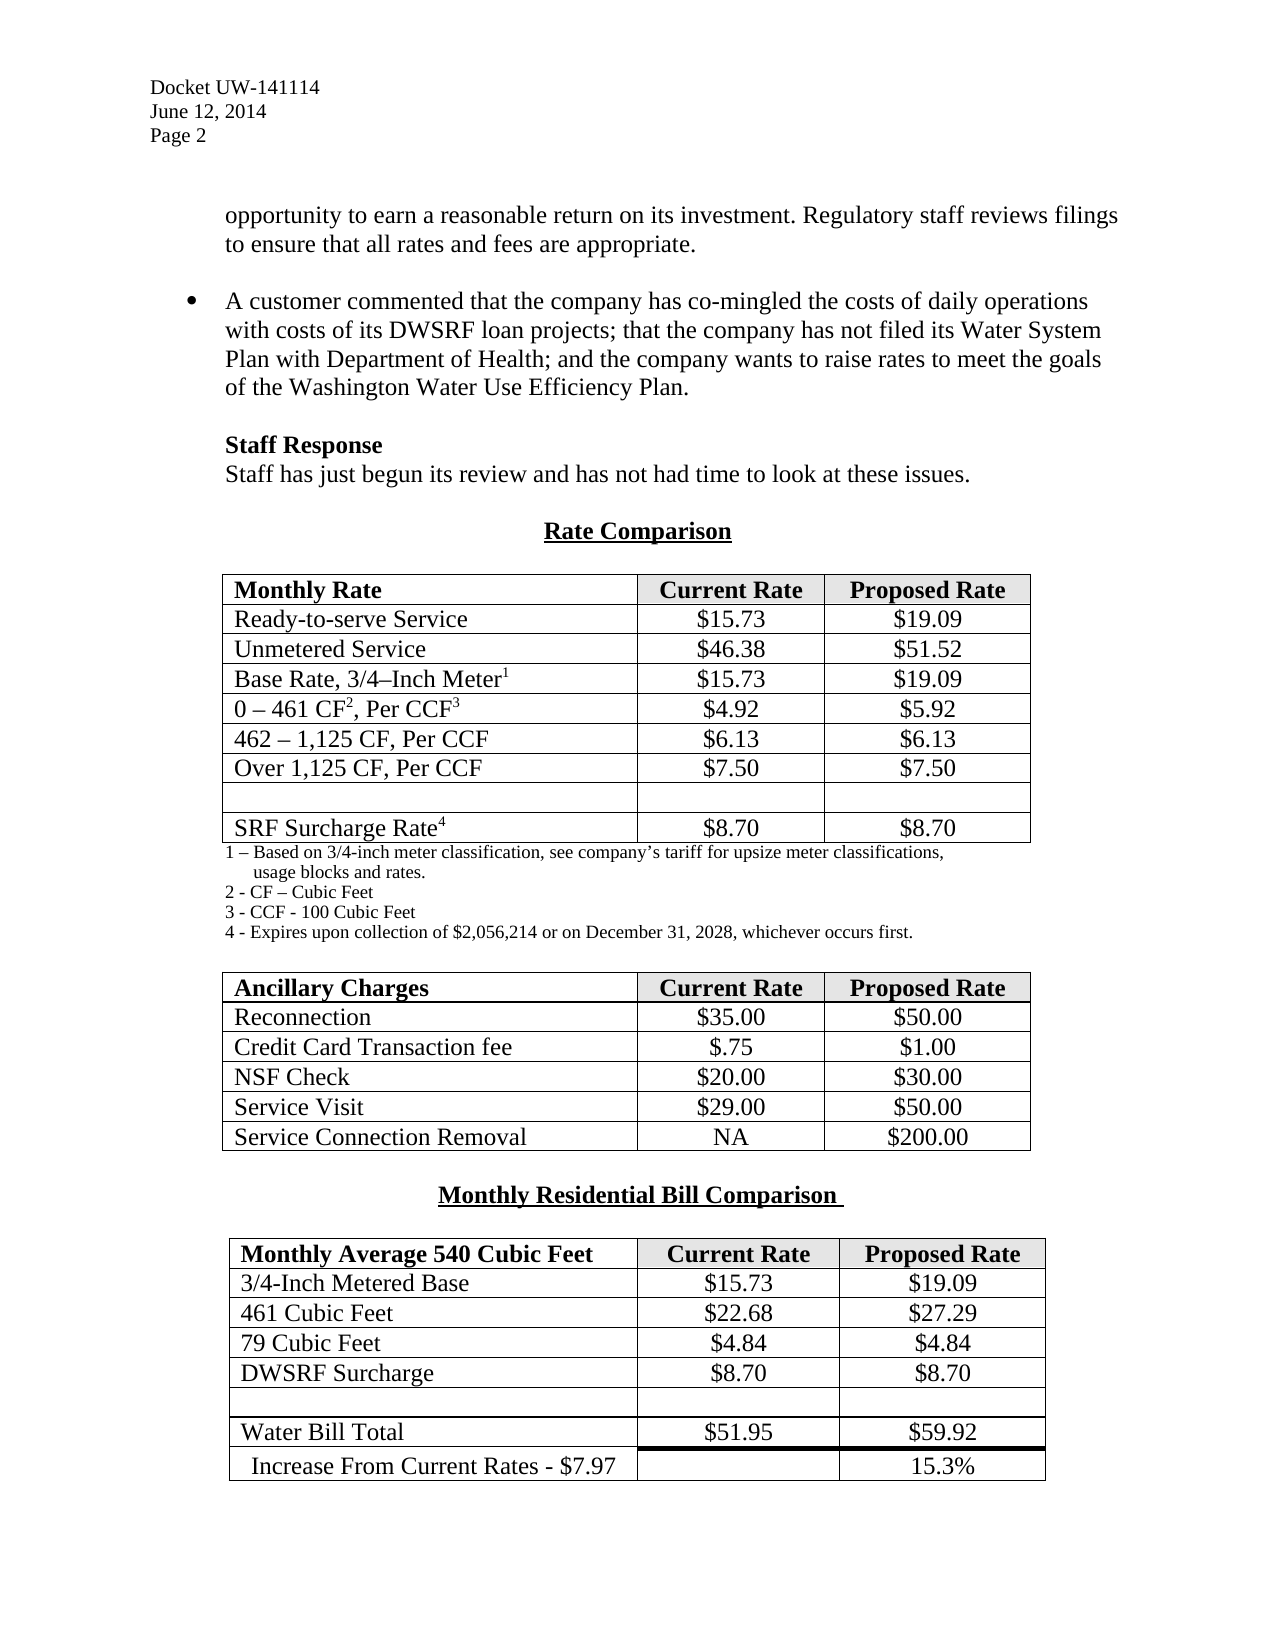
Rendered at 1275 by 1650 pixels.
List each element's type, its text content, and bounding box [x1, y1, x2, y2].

table_cell 3/4-Inch Metered Base [230, 1269, 637, 1297]
text 1 – Based on 3/4-inch meter classification, see company’s tariff for upsize meter classifications, [225, 843, 1125, 863]
table_cell $6.13 [638, 724, 824, 752]
table_cell [638, 783, 824, 812]
table_cell $20.00 [638, 1062, 824, 1091]
table_cell Credit Card Transaction fee [223, 1032, 637, 1061]
table_cell Service Visit [223, 1092, 637, 1121]
table_header Monthly Average 540 Cubic Feet [230, 1239, 637, 1267]
table_header Monthly Rate [223, 575, 637, 603]
table_cell Base Rate, 3/4–Inch Meter1 [223, 664, 637, 693]
table_cell $30.00 [825, 1062, 1030, 1091]
table_cell $29.00 [638, 1092, 824, 1121]
text Rate Comparison [150, 516, 1125, 545]
table_header Current Rate [638, 973, 824, 1001]
table_cell 15.3% [840, 1451, 1045, 1480]
table_cell 79 Cubic Feet [230, 1328, 637, 1357]
table_cell [638, 1388, 839, 1416]
table_header Current Rate [638, 1239, 839, 1267]
table_cell $7.50 [825, 754, 1030, 782]
table_cell $59.92 [840, 1418, 1045, 1446]
text 2 - CF – Cubic Feet [225, 883, 1125, 903]
table_cell [638, 1451, 839, 1480]
table_cell $50.00 [825, 1092, 1030, 1121]
table_cell Service Connection Removal [223, 1122, 637, 1150]
table_cell $19.09 [840, 1269, 1045, 1297]
table_header Current Rate [638, 575, 824, 603]
table_cell $4.84 [840, 1328, 1045, 1357]
table_cell $8.70 [638, 1358, 839, 1387]
table_cell $4.92 [638, 694, 824, 723]
text 3 - CCF - 100 Cubic Feet [225, 903, 1125, 923]
table_cell $7.50 [638, 754, 824, 782]
table_cell [230, 1388, 637, 1416]
table_cell $35.00 [638, 1003, 824, 1031]
table_cell $5.92 [825, 694, 1030, 723]
table_cell $8.70 [825, 813, 1030, 842]
text Staff Response [225, 430, 1125, 459]
table_cell $27.29 [840, 1298, 1045, 1327]
table_cell Water Bill Total [230, 1418, 637, 1446]
table_cell $8.70 [840, 1358, 1045, 1387]
table_cell $19.09 [825, 605, 1030, 633]
text Staff has just begun its review and has not had time to look at these issues. [225, 459, 1125, 487]
table_cell [223, 783, 637, 812]
table_cell $51.95 [638, 1418, 839, 1446]
table_header Ancillary Charges [223, 973, 637, 1001]
table_cell NSF Check [223, 1062, 637, 1091]
table_cell $.75 [638, 1032, 824, 1061]
table_cell $50.00 [825, 1003, 1030, 1031]
table_cell Ready-to-serve Service [223, 605, 637, 633]
table_cell Over 1,125 CF, Per CCF [223, 754, 637, 782]
table_cell $6.13 [825, 724, 1030, 752]
table_cell SRF Surcharge Rate4 [223, 813, 637, 842]
table_cell $15.73 [638, 605, 824, 633]
table_cell $22.68 [638, 1298, 839, 1327]
table_cell 461 Cubic Feet [230, 1298, 637, 1327]
table_cell $200.00 [825, 1122, 1030, 1150]
table_cell $15.73 [638, 664, 824, 693]
table_cell [825, 783, 1030, 812]
table_cell $8.70 [638, 813, 824, 842]
table_cell Reconnection [223, 1003, 637, 1031]
table_cell 0 – 461 CF2, Per CCF3 [223, 694, 637, 723]
table_header Proposed Rate [840, 1239, 1045, 1267]
table_cell $19.09 [825, 664, 1030, 693]
table_cell $1.00 [825, 1032, 1030, 1061]
table_cell 462 – 1,125 CF, Per CCF [223, 724, 637, 752]
text usage blocks and rates. [225, 863, 1125, 883]
table_cell $15.73 [638, 1269, 839, 1297]
table_cell [840, 1388, 1045, 1416]
table_cell DWSRF Surcharge [230, 1358, 637, 1387]
table_cell NA [638, 1122, 824, 1150]
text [225, 200, 1125, 257]
table_cell $46.38 [638, 634, 824, 663]
table_cell $51.52 [825, 634, 1030, 663]
text Monthly Residential Bill Comparison [150, 1180, 1125, 1209]
text 4 - Expires upon collection of $2,056,214 or on December 31, 2028, whichever occurs first. [225, 923, 1125, 943]
table_cell $4.84 [638, 1328, 839, 1357]
table_header Proposed Rate [825, 973, 1030, 1001]
list A customer commented that the company has co-mingled the costs of daily operations with costs of its DWSRF loan projects; that the company has not filed its Water System Plan with Department of Health; and the company wants to raise rates to meet the goals of the Washington Water Use Efficiency Plan. [187, 286, 1125, 401]
table_header Proposed Rate [825, 575, 1030, 603]
table_cell Unmetered Service [223, 634, 637, 663]
table_cell Increase From Current Rates - $7.97 [230, 1447, 637, 1480]
